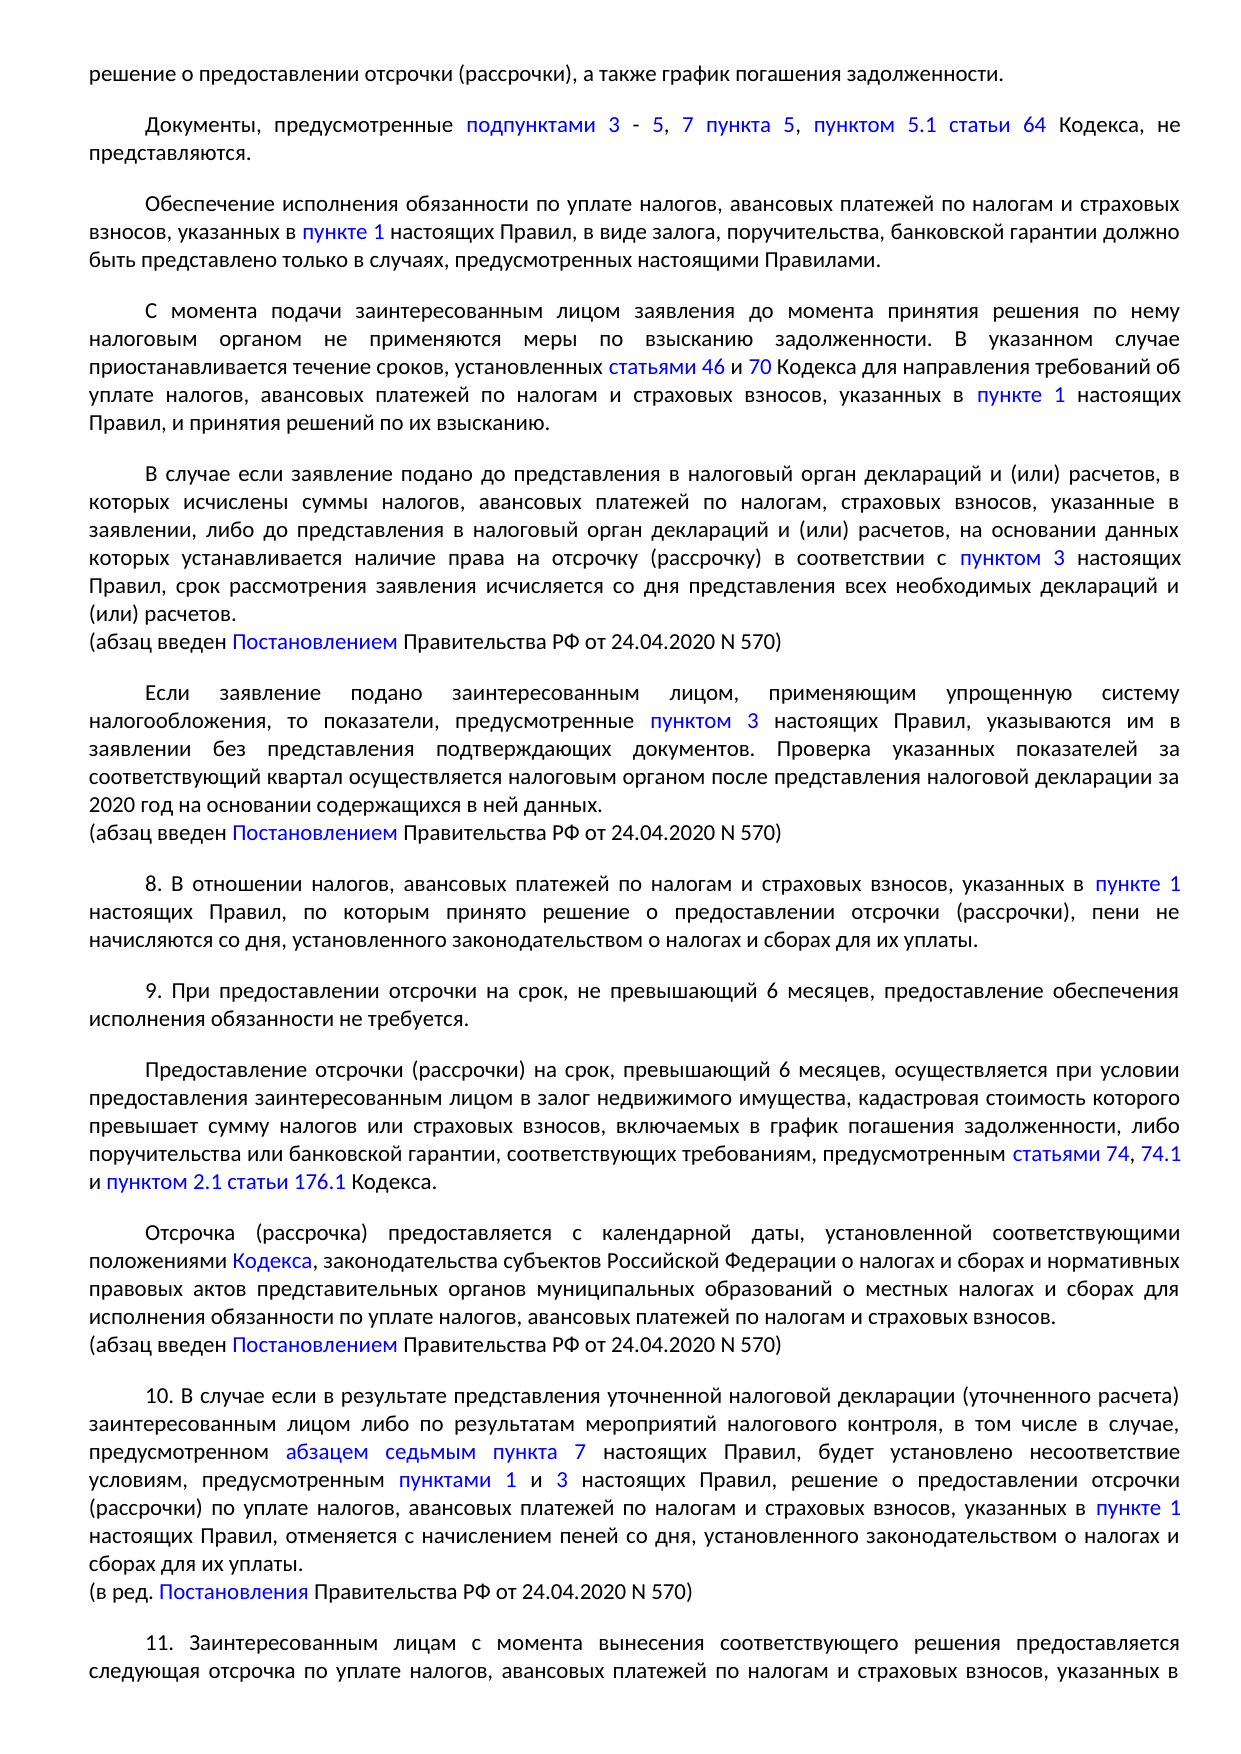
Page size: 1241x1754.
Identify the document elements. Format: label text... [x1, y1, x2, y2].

text (абзац введен Постановлением Правительства РФ от 24.04.2020 N 570) [89, 818, 1181, 846]
text Документы, предусмотренные подпунктами 3 - 5, 7 пункта 5, пунктом 5.1 статьи 64 Кодекса, не представляются. [89, 110, 1181, 166]
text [89, 59, 1181, 87]
text С момента подачи заинтересованным лицом заявления до момента принятия решения по нему налоговым органом не применяются меры по взысканию задолженности. В указанном случае приостанавливается течение сроков, установленных статьями 46 и 70 Кодекса для направления требований об уплате налогов, авансовых платежей по налогам и страховых взносов, указанных в пункте 1 настоящих Правил, и принятия решений по их взысканию. [89, 296, 1181, 436]
text 9. При предоставлении отсрочки на срок, не превышающий 6 месяцев, предоставление обеспечения исполнения обязанности не требуется. [89, 976, 1181, 1032]
text В случае если заявление подано до представления в налоговый орган деклараций и (или) расчетов, в которых исчислены суммы налогов, авансовых платежей по налогам, страховых взносов, указанные в заявлении, либо до представления в налоговый орган деклараций и (или) расчетов, на основании данных которых устанавливается наличие права на отсрочку (рассрочку) в соответствии с пунктом 3 настоящих Правил, срок рассмотрения заявления исчисляется со дня представления всех необходимых деклараций и (или) расчетов. [89, 459, 1181, 627]
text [89, 1628, 1181, 1684]
text Предоставление отсрочки (рассрочки) на срок, превышающий 6 месяцев, осуществляется при условии предоставления заинтересованным лицом в залог недвижимого имущества, кадастровая стоимость которого превышает сумму налогов или страховых взносов, включаемых в график погашения задолженности, либо поручительства или банковской гарантии, соответствующих требованиям, предусмотренным статьями 74, 74.1 и пунктом 2.1 статьи 176.1 Кодекса. [89, 1055, 1181, 1195]
text 8. В отношении налогов, авансовых платежей по налогам и страховых взносов, указанных в пункте 1 настоящих Правил, по которым принято решение о предоставлении отсрочки (рассрочки), пени не начисляются со дня, установленного законодательством о налогах и сборах для их уплаты. [89, 869, 1181, 953]
text Отсрочка (рассрочка) предоставляется с календарной даты, установленной соответствующими положениями Кодекса, законодательства субъектов Российской Федерации о налогах и сборах и нормативных правовых актов представительных органов муниципальных образований о местных налогах и сборах для исполнения обязанности по уплате налогов, авансовых платежей по налогам и страховых взносов. [89, 1218, 1181, 1330]
text 10. В случае если в результате представления уточненной налоговой декларации (уточненного расчета) заинтересованным лицом либо по результатам мероприятий налогового контроля, в том числе в случае, предусмотренном абзацем седьмым пункта 7 настоящих Правил, будет установлено несоответствие условиям, предусмотренным пунктами 1 и 3 настоящих Правил, решение о предоставлении отсрочки (рассрочки) по уплате налогов, авансовых платежей по налогам и страховых взносов, указанных в пункте 1 настоящих Правил, отменяется с начислением пеней со дня, установленного законодательством о налогах и сборах для их уплаты. [89, 1381, 1181, 1577]
text Обеспечение исполнения обязанности по уплате налогов, авансовых платежей по налогам и страховых взносов, указанных в пункте 1 настоящих Правил, в виде залога, поручительства, банковской гарантии должно быть представлено только в случаях, предусмотренных настоящими Правилами. [89, 189, 1181, 273]
text (в ред. Постановления Правительства РФ от 24.04.2020 N 570) [89, 1577, 1181, 1605]
text (абзац введен Постановлением Правительства РФ от 24.04.2020 N 570) [89, 1330, 1181, 1358]
text Если заявление подано заинтересованным лицом, применяющим упрощенную систему налогообложения, то показатели, предусмотренные пунктом 3 настоящих Правил, указываются им в заявлении без представления подтверждающих документов. Проверка указанных показателей за соответствующий квартал осуществляется налоговым органом после представления налоговой декларации за 2020 год на основании содержащихся в ней данных. [89, 678, 1181, 818]
text (абзац введен Постановлением Правительства РФ от 24.04.2020 N 570) [89, 627, 1181, 655]
